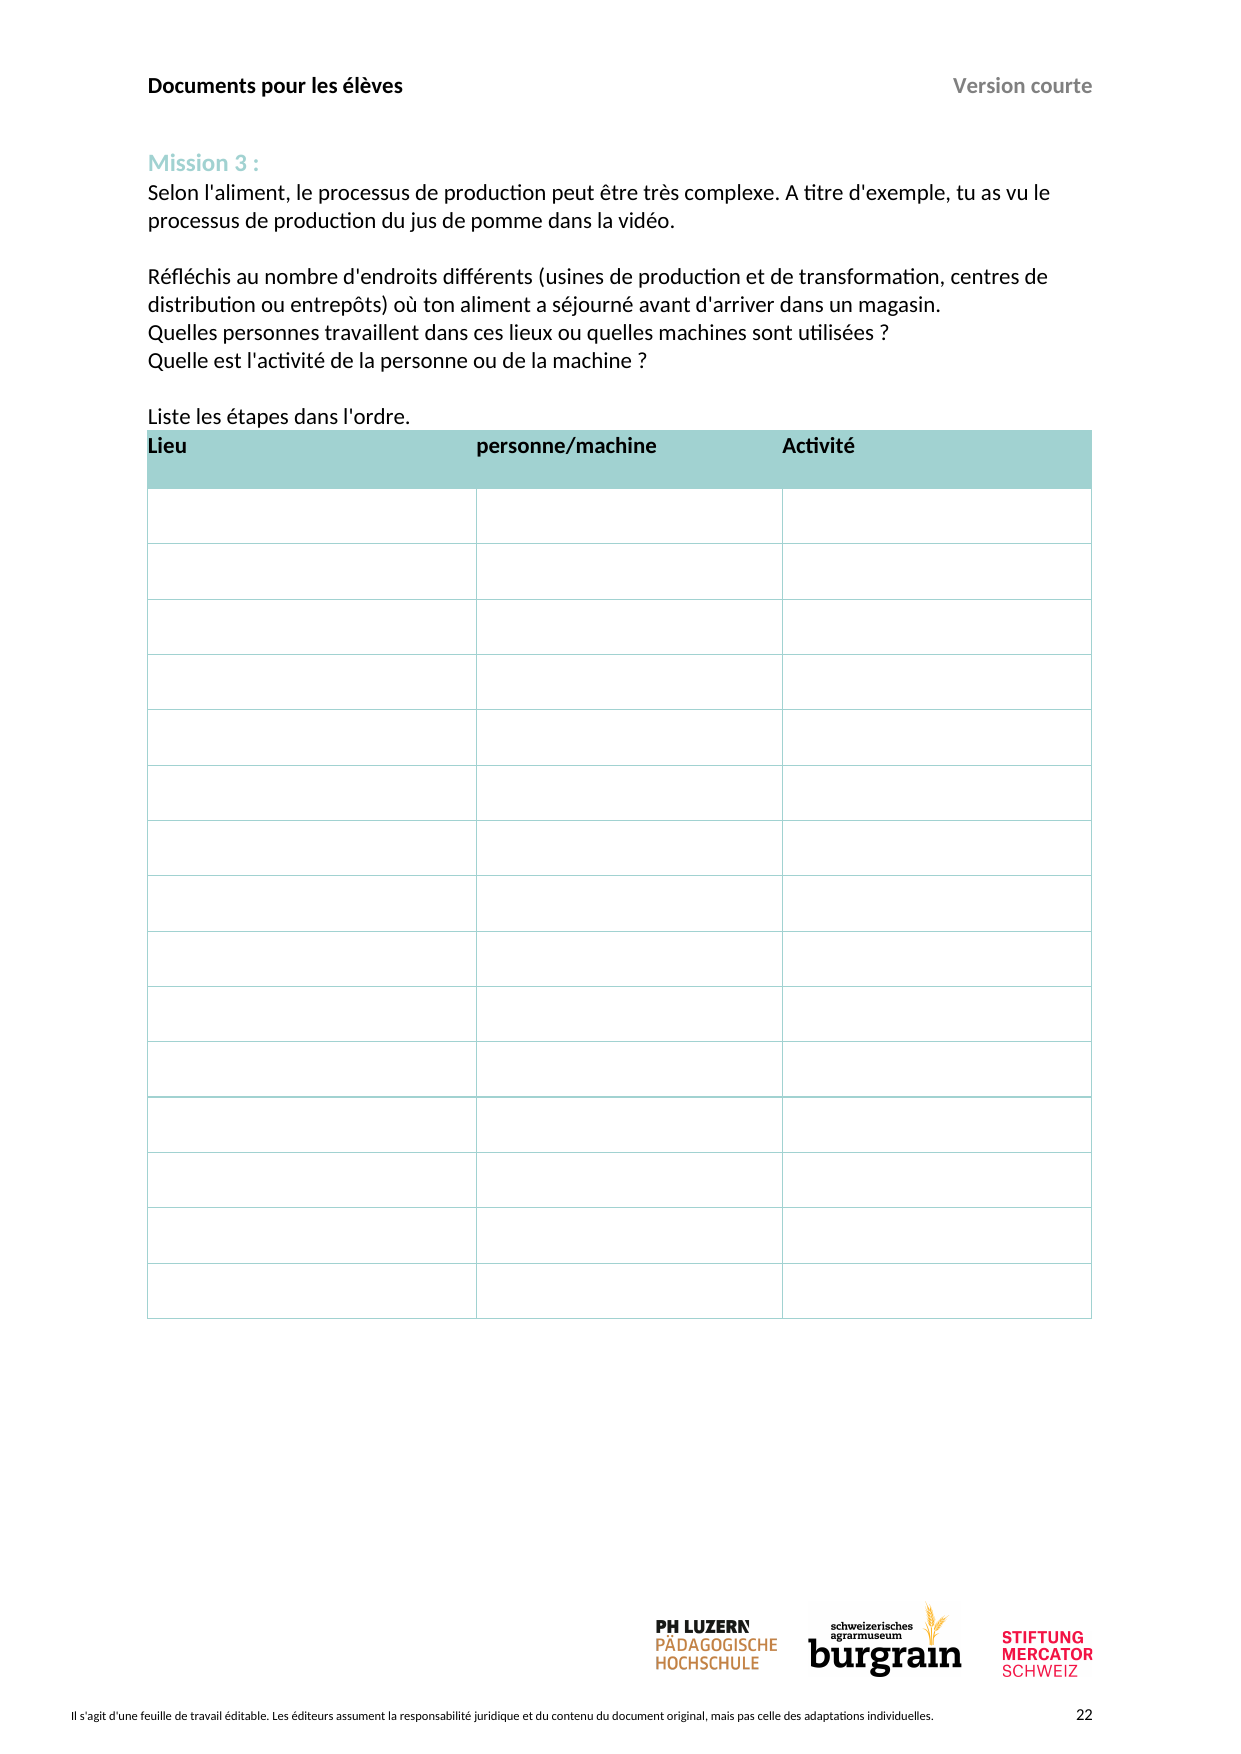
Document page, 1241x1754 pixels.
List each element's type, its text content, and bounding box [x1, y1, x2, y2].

table_cell [148, 1264, 476, 1318]
table_cell [783, 876, 1091, 931]
table_cell [477, 1098, 782, 1152]
text Mission 3 : [148, 148, 1093, 178]
table_cell [148, 932, 476, 986]
table_cell [783, 710, 1091, 764]
table_cell [148, 987, 476, 1041]
table_cell [477, 600, 782, 654]
picture [808, 1601, 962, 1677]
text Selon l'aliment, le processus de production peut être très complexe. A titre d'exemple, tu as vu le processus de production du jus de pomme dans la vidéo. [148, 178, 1093, 234]
table_cell [783, 821, 1091, 875]
table_cell [783, 987, 1091, 1041]
table_header personne/machine [477, 431, 782, 488]
table_cell [477, 710, 782, 764]
table_cell [477, 1042, 782, 1096]
table_cell [783, 600, 1091, 654]
table_cell [783, 489, 1091, 543]
table_cell [783, 544, 1091, 599]
table_cell [477, 876, 782, 931]
table_cell [148, 489, 476, 543]
table_cell [477, 1208, 782, 1262]
picture [1002, 1631, 1093, 1677]
table_cell [148, 1098, 476, 1152]
text Quelles personnes travaillent dans ces lieux ou quelles machines sont utilisées ? [148, 318, 1093, 346]
table_cell [477, 489, 782, 543]
table_header Lieu [148, 431, 476, 488]
table_cell [148, 821, 476, 875]
table_cell [477, 544, 782, 599]
table_cell [148, 876, 476, 931]
table_cell [477, 1153, 782, 1207]
table_cell [148, 544, 476, 599]
table_cell [148, 655, 476, 709]
table_cell [477, 766, 782, 820]
table_cell [477, 1264, 782, 1318]
table_cell [148, 1042, 476, 1096]
picture [655, 1612, 778, 1677]
table_header Activité [783, 431, 1091, 488]
table_cell [148, 1208, 476, 1262]
table_cell [783, 932, 1091, 986]
table_cell [783, 1098, 1091, 1152]
table_cell [783, 1264, 1091, 1318]
table_cell [148, 766, 476, 820]
table_cell [477, 821, 782, 875]
text Liste les étapes dans l'ordre. [148, 402, 1093, 430]
table_cell [783, 1208, 1091, 1262]
table_cell [477, 932, 782, 986]
table_cell [477, 655, 782, 709]
table_cell [783, 1153, 1091, 1207]
table_cell [783, 1042, 1091, 1096]
table_cell [783, 655, 1091, 709]
table_cell [783, 766, 1091, 820]
text Réfléchis au nombre d'endroits différents (usines de production et de transformation, centres de distribution ou entrepôts) où ton aliment a séjourné avant d'arriver dans un magasin. [148, 262, 1093, 318]
text Quelle est l'activité de la personne ou de la machine ? [148, 346, 1093, 374]
table_cell [477, 987, 782, 1041]
table_cell [148, 1153, 476, 1207]
table_cell [148, 600, 476, 654]
table_cell [148, 710, 476, 764]
